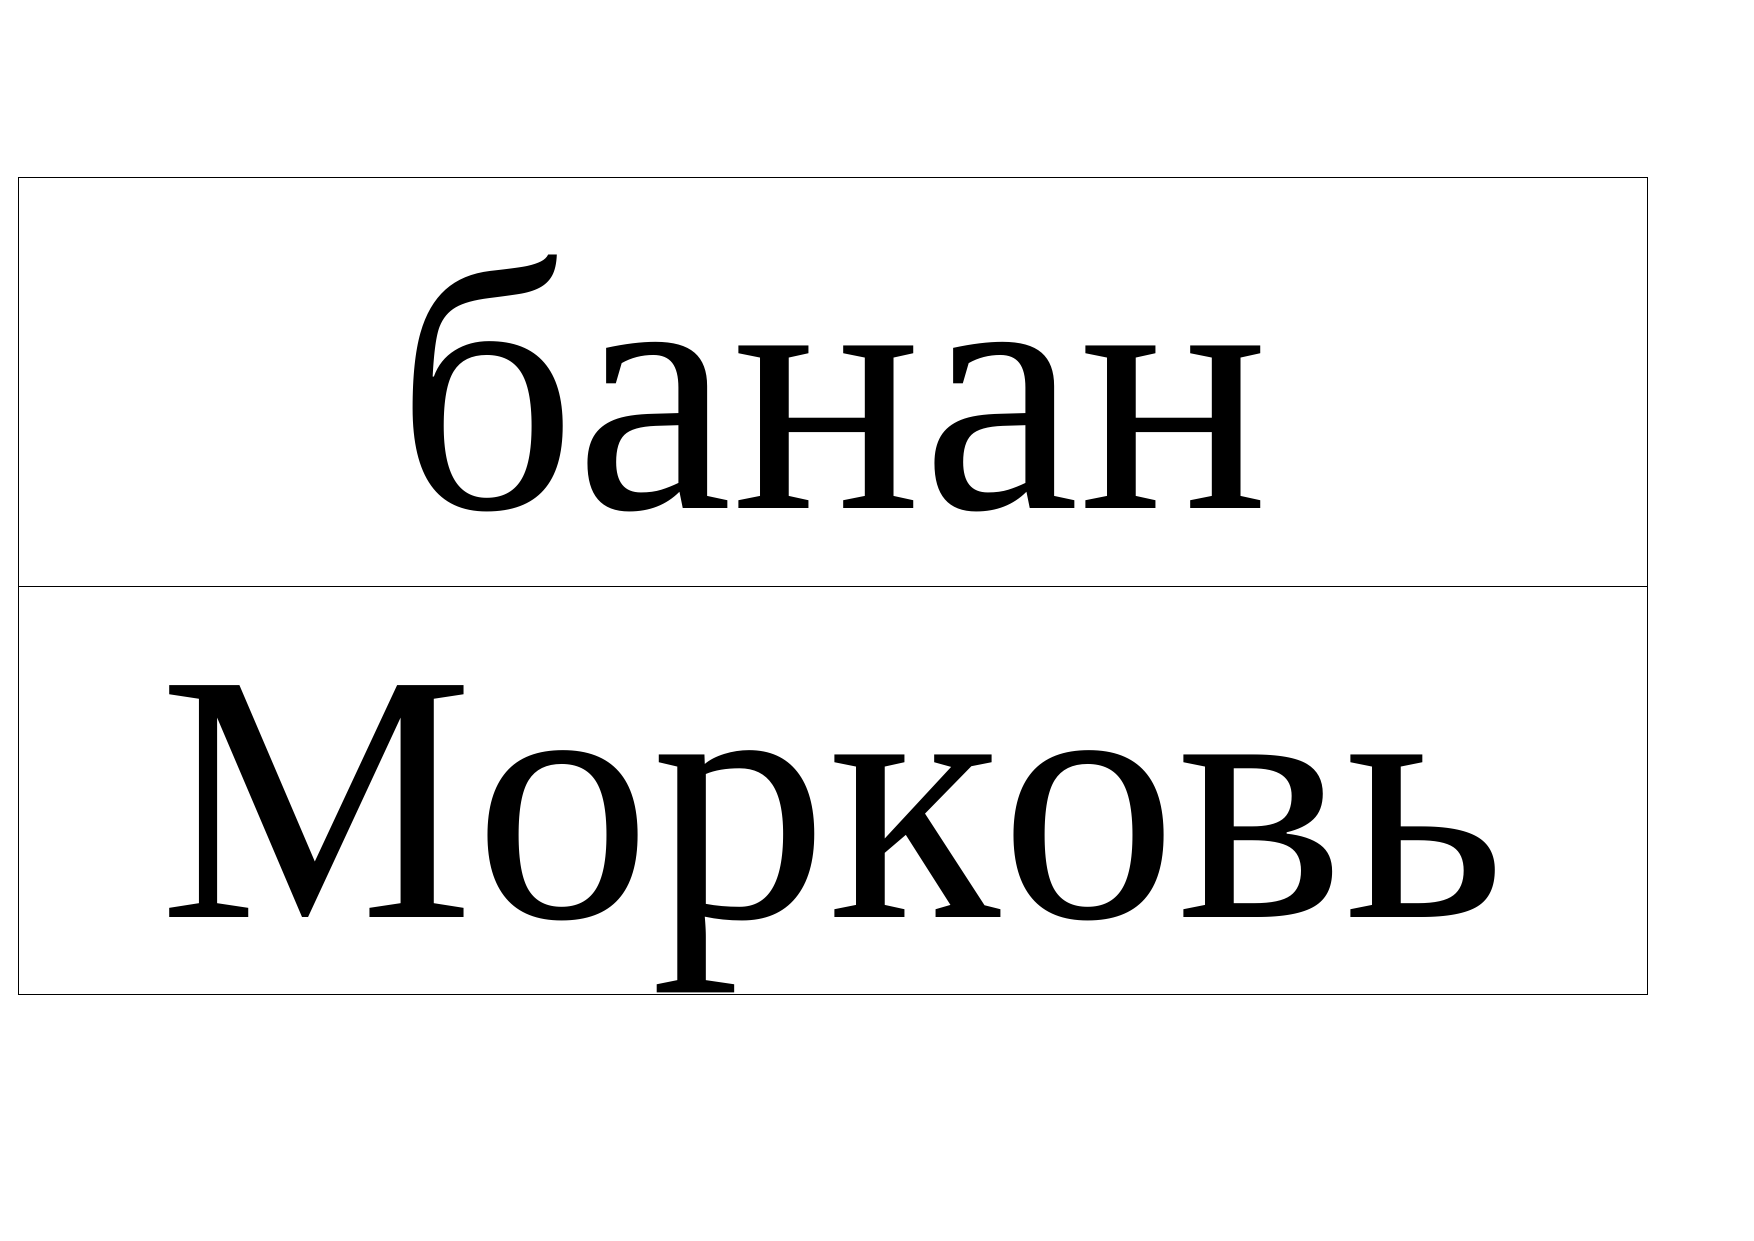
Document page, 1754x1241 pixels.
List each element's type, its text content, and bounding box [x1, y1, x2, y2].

table_cell Морковь [19, 587, 1647, 994]
table_cell банан [19, 178, 1647, 586]
